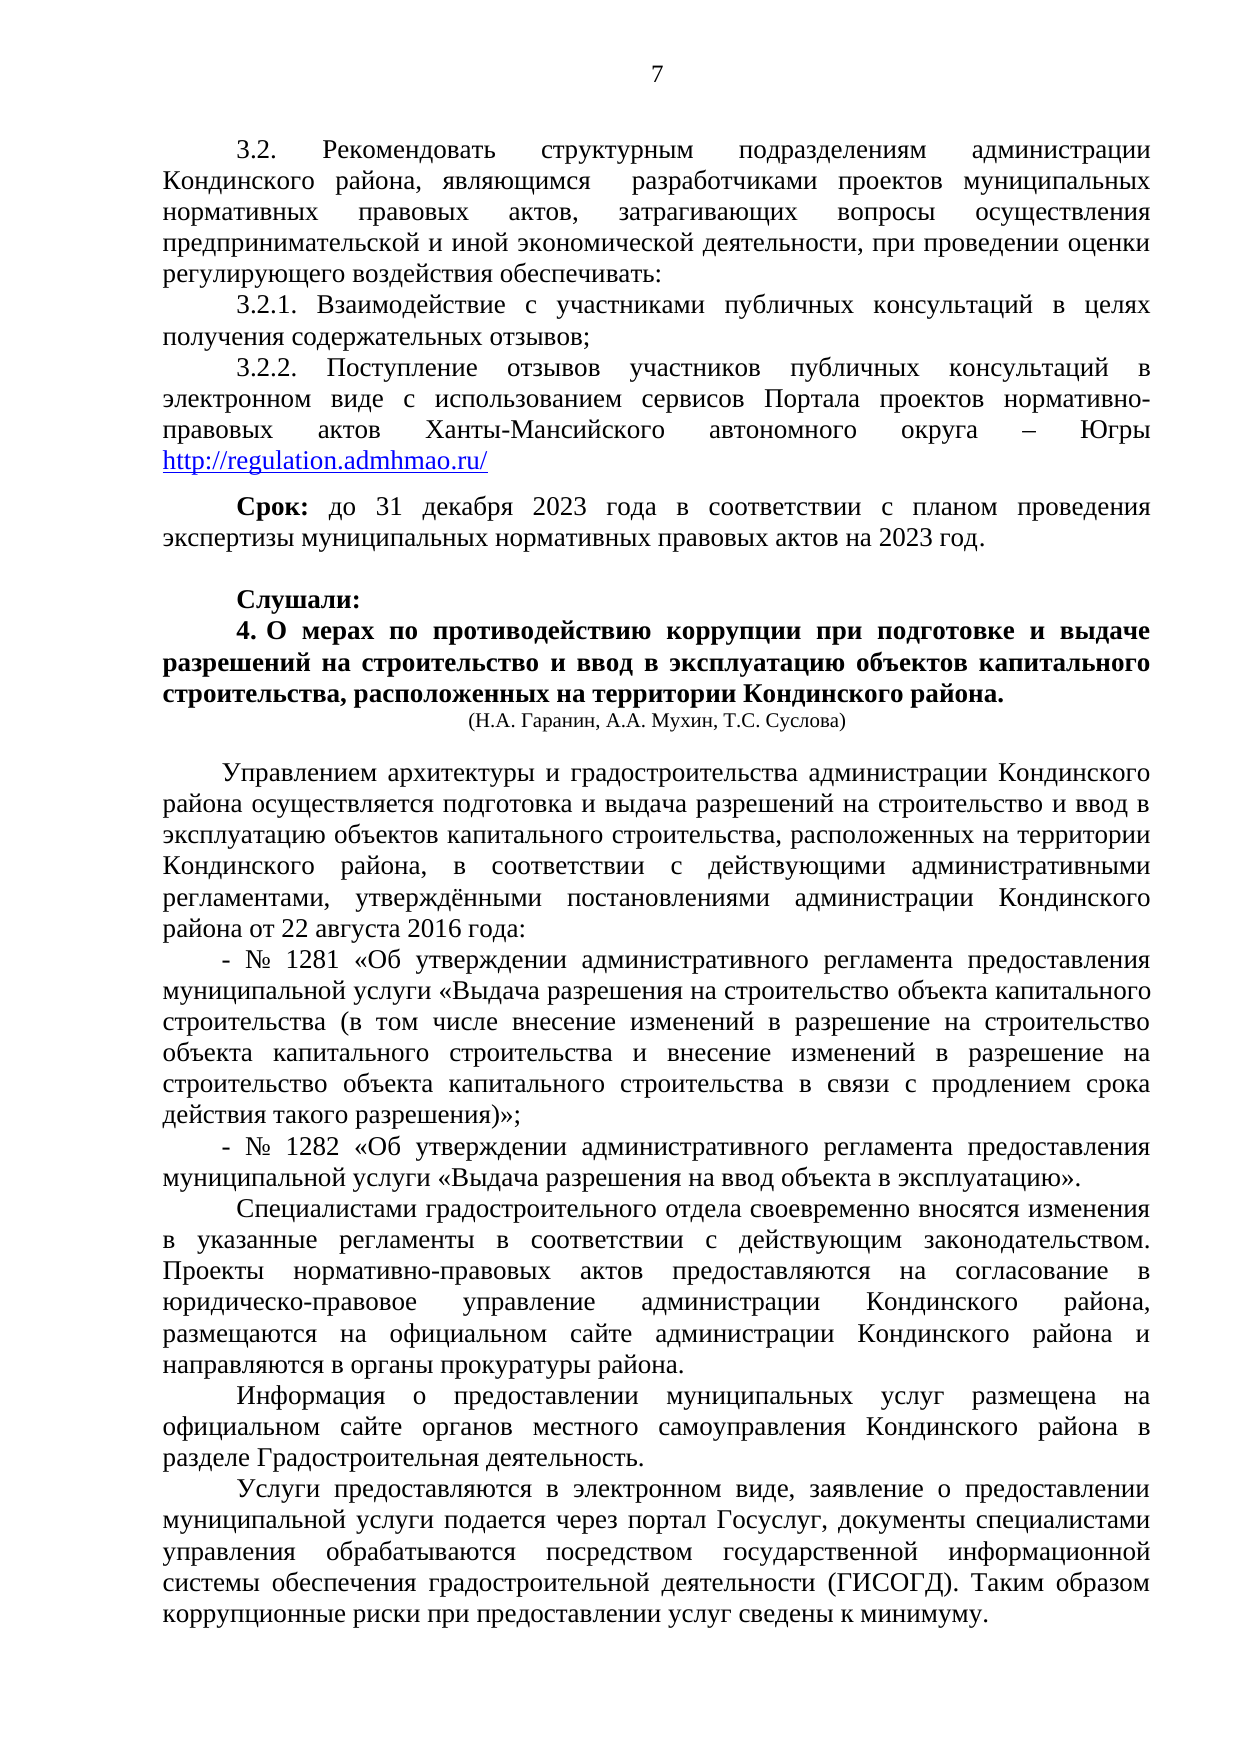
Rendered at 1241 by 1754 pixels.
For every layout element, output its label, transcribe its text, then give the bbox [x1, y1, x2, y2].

text Срок: до 31 декабря 2023 года в соответствии с планом проведения экспертизы муниципальных нормативных правовых актов на 2023 год. [162, 490, 1152, 552]
title - № 1281 «Об утверждении административного регламента предоставления муниципальной услуги «Выдача разрешения на строительство объекта капитального строительства (в том числе внесение изменений в разрешение на строительство объекта капитального строительства и внесение изменений в разрешение на строительство объекта капитального строительства в связи с продлением срока действия такого разрешения)»; [162, 943, 1152, 1130]
text Специалистами градостроительного отдела своевременно вносятся изменения в указанные регламенты в соответствии с действующим законодательством. Проекты нормативно-правовых актов предоставляются на согласование в юридическо-правовое управление администрации Кондинского района, размещаются на официальном сайте администрации Кондинского района и направляются в органы прокуратуры района. [162, 1192, 1152, 1379]
title Управлением архитектуры и градостроительства администрации Кондинского района осуществляется подготовка и выдача разрешений на строительство и ввод в эксплуатацию объектов капитального строительства, расположенных на территории Кондинского района, в соответствии с действующими административными регламентами, утверждёнными постановлениями администрации Кондинского района от 22 августа 2016 года: [162, 756, 1152, 943]
text Слушали: [162, 583, 1152, 614]
text 3.2.2. Поступление отзывов участников публичных консультаций в электронном виде с использованием сервисов Портала проектов нормативно-правовых актов Ханты-Мансийского автономного округа – Югры http://regulation.admhmao.ru/ [162, 351, 1152, 476]
text 3.2.1. Взаимодействие с участниками публичных консультаций в целях получения содержательных отзывов; [162, 289, 1152, 351]
list О мерах по противодействию коррупции при подготовке и выдаче разрешений на строительство и ввод в эксплуатацию объектов капитального строительства, расположенных на территории Кондинского района. [162, 614, 1152, 708]
title - № 1282 «Об утверждении административного регламента предоставления муниципальной услуги «Выдача разрешения на ввод объекта в эксплуатацию». [162, 1130, 1152, 1192]
text Информация о предоставлении муниципальных услуг размещена на официальном сайте органов местного самоуправления Кондинского района в разделе Градостроительная деятельность. [162, 1379, 1152, 1472]
text (Н.А. Гаранин, А.А. Мухин, Т.С. Суслова) [162, 708, 1152, 732]
text 3.2. Рекомендовать структурным подразделениям администрации Кондинского района, являющимся разработчиками проектов муниципальных нормативных правовых актов, затрагивающих вопросы осуществления предпринимательской и иной экономической деятельности, при проведении оценки регулирующего воздействия обеспечивать: [162, 133, 1152, 289]
text Услуги предоставляются в электронном виде, заявление о предоставлении муниципальной услуги подается через портал Госуслуг, документы специалистами управления обрабатываются посредством государственной информационной системы обеспечения градостроительной деятельности (ГИСОГД). Таким образом коррупционные риски при предоставлении услуг сведены к минимуму. [162, 1472, 1152, 1628]
